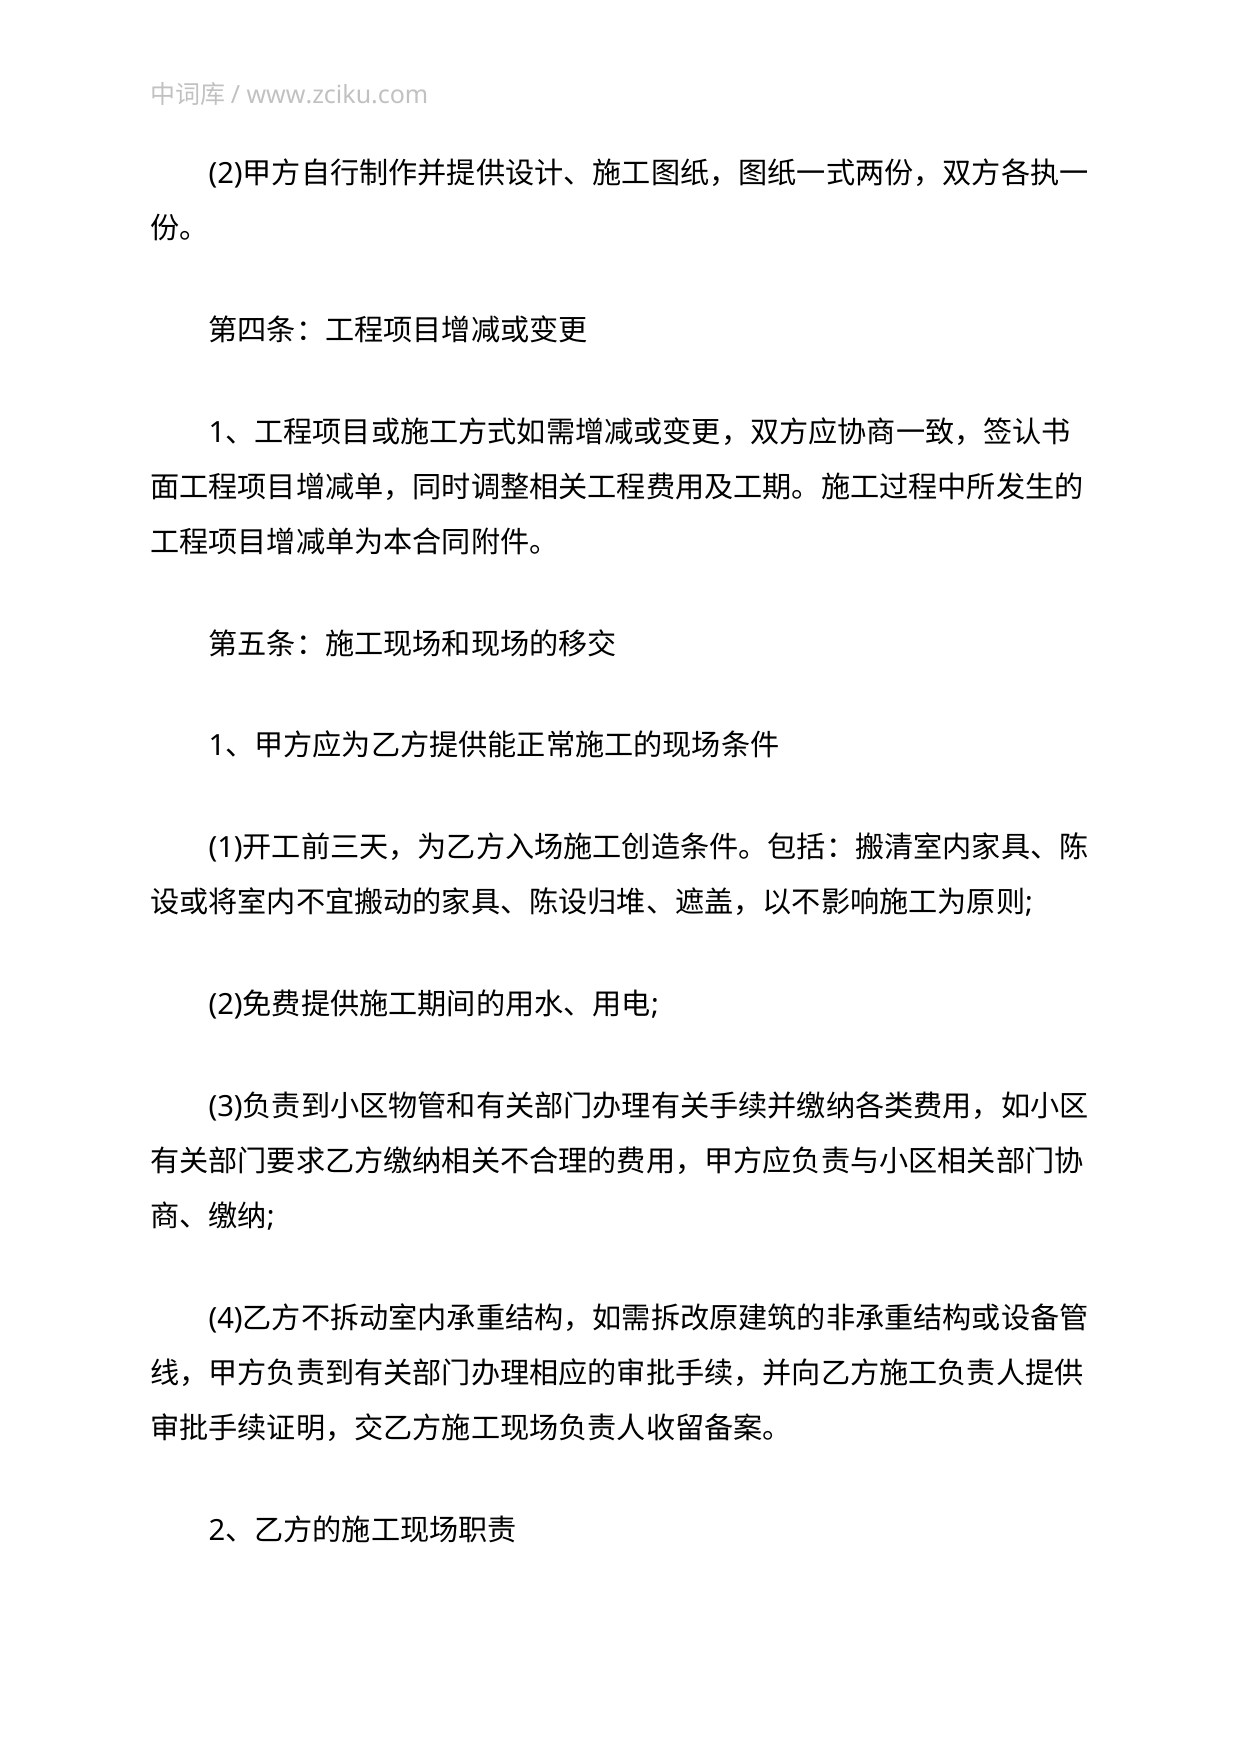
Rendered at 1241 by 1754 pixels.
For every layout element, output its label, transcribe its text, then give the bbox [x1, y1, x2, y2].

text 第四条：工程项目增减或变更 [150, 307, 1090, 349]
text (3)负责到小区物管和有关部门办理有关手续并缴纳各类费用，如小区有关部门要求乙方缴纳相关不合理的费用，甲方应负责与小区相关部门协商、缴纳; [150, 1083, 1090, 1235]
text (4)乙方不拆动室内承重结构，如需拆改原建筑的非承重结构或设备管线，甲方负责到有关部门办理相应的审批手续，并向乙方施工负责人提供审批手续证明，交乙方施工现场负责人收留备案。 [150, 1295, 1090, 1447]
text (1)开工前三天，为乙方入场施工创造条件。包括：搬清室内家具、陈设或将室内不宜搬动的家具、陈设归堆、遮盖，以不影响施工为原则; [150, 824, 1090, 921]
text (2)甲方自行制作并提供设计、施工图纸，图纸一式两份，双方各执一份。 [150, 150, 1090, 247]
text 1、工程项目或施工方式如需增减或变更，双方应协商一致，签认书面工程项目增减单，同时调整相关工程费用及工期。施工过程中所发生的工程项目增减单为本合同附件。 [150, 408, 1090, 561]
text 第五条：施工现场和现场的移交 [150, 620, 1090, 662]
text (2)免费提供施工期间的用水、用电; [150, 981, 1090, 1023]
text 2、乙方的施工现场职责 [150, 1506, 1090, 1549]
text 1、甲方应为乙方提供能正常施工的现场条件 [150, 722, 1090, 764]
